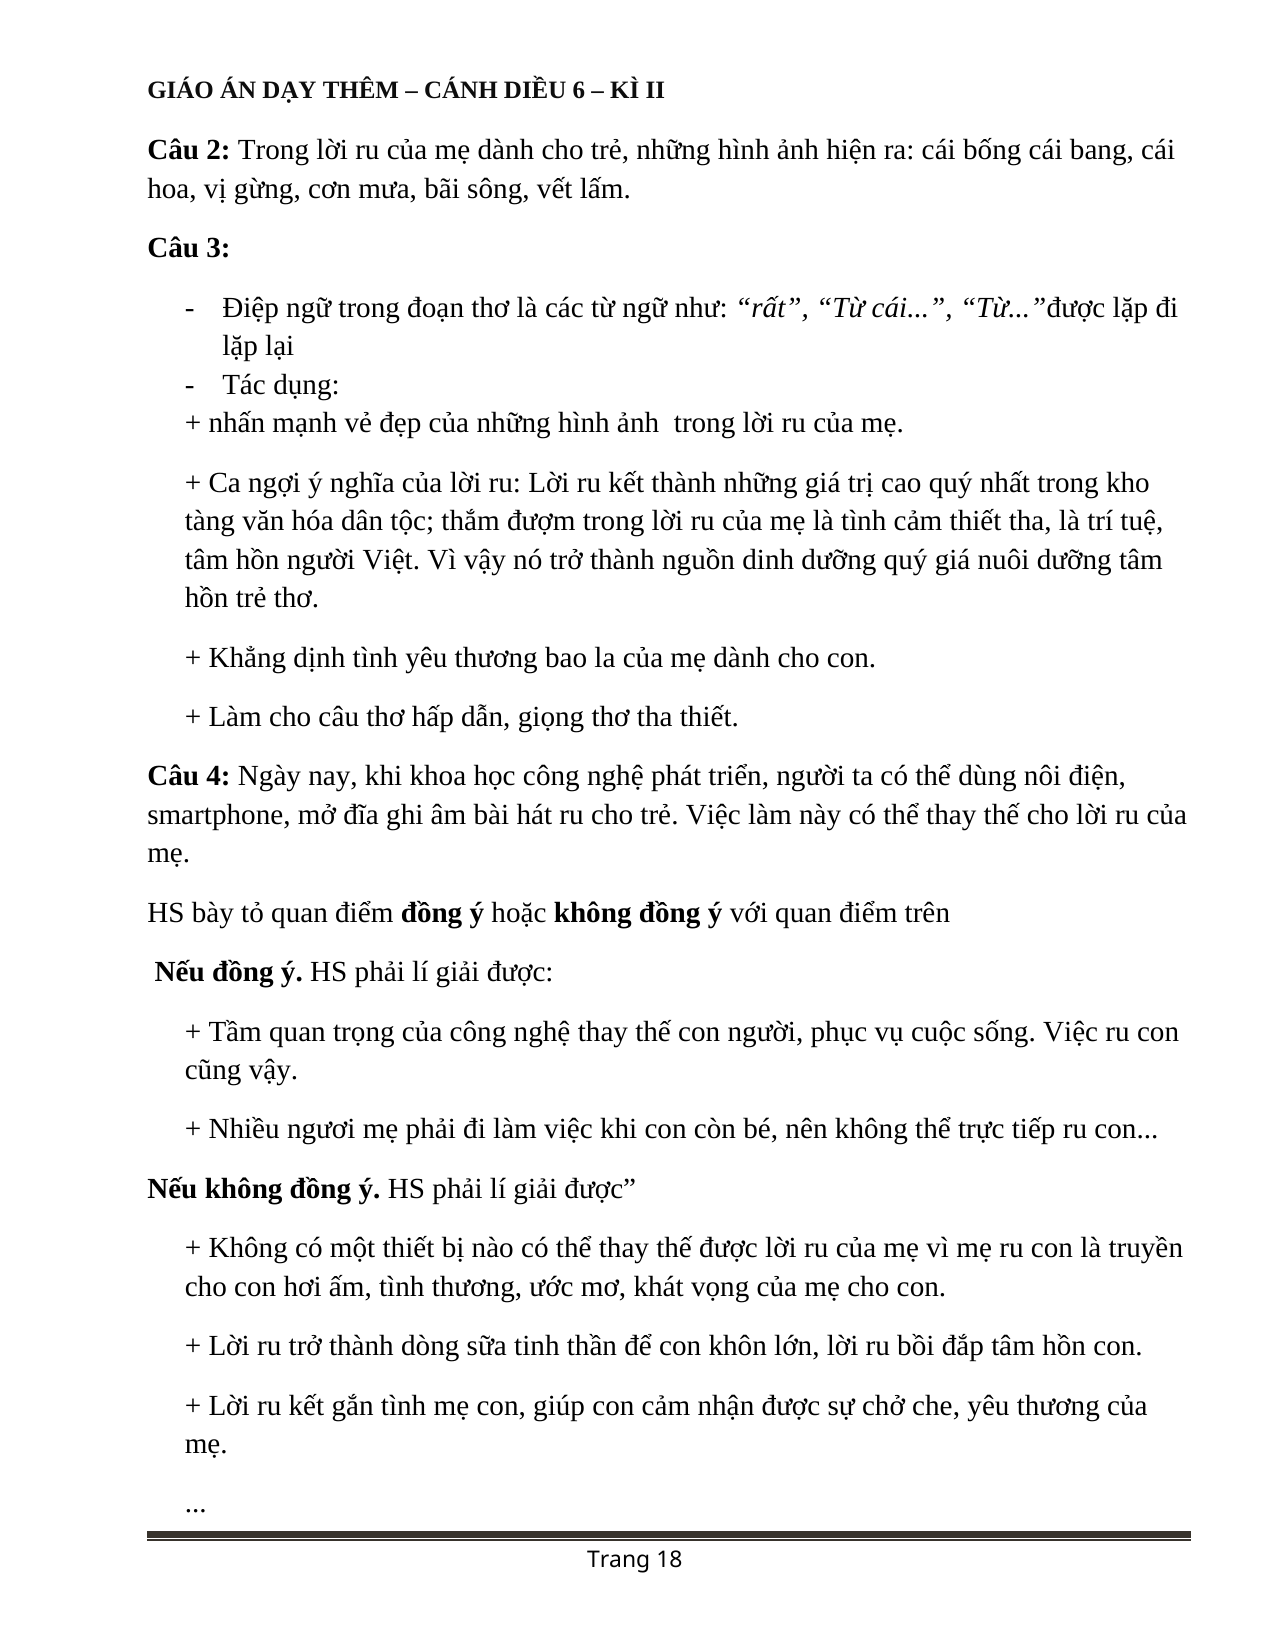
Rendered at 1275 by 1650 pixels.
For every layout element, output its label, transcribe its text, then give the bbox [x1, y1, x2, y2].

text + Ca ngợi ý nghĩa của lời ru: Lời ru kết thành những giá trị cao quý nhất trong kho tàng văn hóa dân tộc; thắm đượm trong lời ru của mẹ là tình cảm thiết tha, là trí tuệ, tâm hồn người Việt. Vì vậy nó trở thành nguồn dinh dưỡng quý giá nuôi dưỡng tâm hồn trẻ thơ. [184, 465, 1191, 614]
text + Tầm quan trọng của công nghệ thay thế con người, phục vụ cuộc sống. Việc ru con cũng vậy. [184, 1014, 1191, 1086]
text Nếu không đồng ý. HS phải lí giải được” [147, 1171, 1191, 1204]
text + Nhiều ngươi mẹ phải đi làm việc khi con còn bé, nên không thể trực tiếp ru con... [184, 1112, 1191, 1145]
text + nhấn mạnh vẻ đẹp của những hình ảnh trong lời ru của mẹ. [184, 405, 1191, 439]
text Câu 3: [147, 230, 1191, 264]
text ... [184, 1486, 1191, 1519]
text Nếu đồng ý. HS phải lí giải được: [147, 954, 1191, 988]
text Câu 4: Ngày nay, khi khoa học công nghệ phát triển, người ta có thể dùng nôi điện, smartphone, mở đĩa ghi âm bài hát ru cho trẻ. Việc làm này có thể thay thế cho lời ru của mẹ. [147, 758, 1191, 869]
text HS bày tỏ quan điểm đồng ý hoặc không đồng ý với quan điểm trên [147, 895, 1191, 928]
text + Không có một thiết bị nào có thể thay thế được lời ru của mẹ vì mẹ ru con là truyền cho con hơi ấm, tình thương, ước mơ, khát vọng của mẹ cho con. [184, 1230, 1191, 1302]
text + Làm cho câu thơ hấp dẫn, giọng thơ tha thiết. [184, 699, 1191, 733]
text + Lời ru kết gắn tình mẹ con, giúp con cảm nhận được sự chở che, yêu thương của mẹ. [184, 1388, 1191, 1460]
list Điệp ngữ trong đoạn thơ là các từ ngữ như: “rất”, “Từ cái...”, “Từ...”được lặp đi lặp lại [184, 290, 1191, 362]
list Tác dụng: [184, 367, 1191, 400]
text + Lời ru trở thành dòng sữa tinh thần để con khôn lớn, lời ru bồi đắp tâm hồn con. [184, 1328, 1191, 1362]
text + Khẳng dịnh tình yêu thương bao la của mẹ dành cho con. [184, 640, 1191, 673]
text Câu 2: Trong lời ru của mẹ dành cho trẻ, những hình ảnh hiện ra: cái bống cái bang, cái hoa, vị gừng, cơn mưa, bãi sông, vết lấm. [147, 132, 1191, 204]
